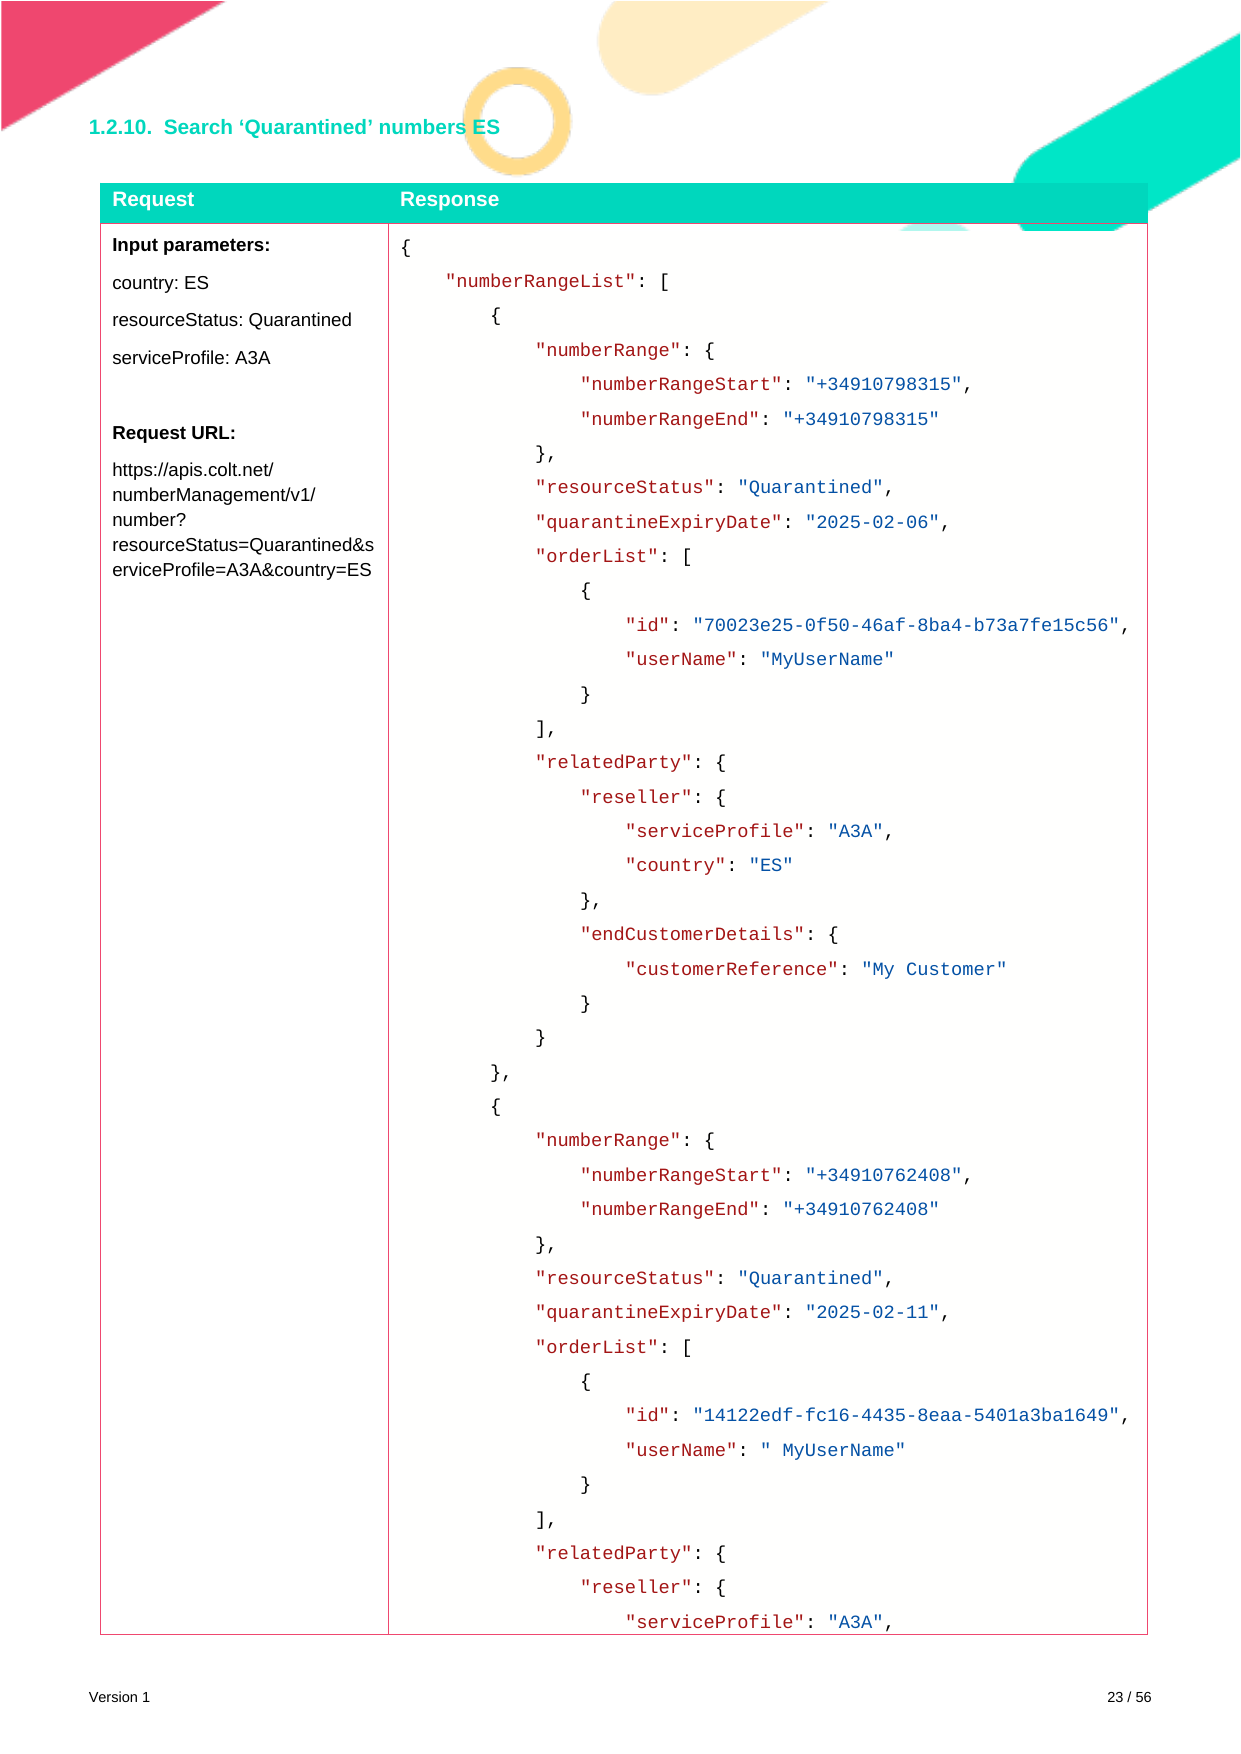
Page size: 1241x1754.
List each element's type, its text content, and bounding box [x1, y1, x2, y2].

picture [1, 1, 1241, 379]
table_header Request [101, 184, 388, 223]
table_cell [389, 224, 1147, 1634]
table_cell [101, 224, 388, 1634]
table_header Response [389, 184, 1147, 223]
subtitle Search ‘Quarantined’ numbers ES [88, 114, 1150, 139]
